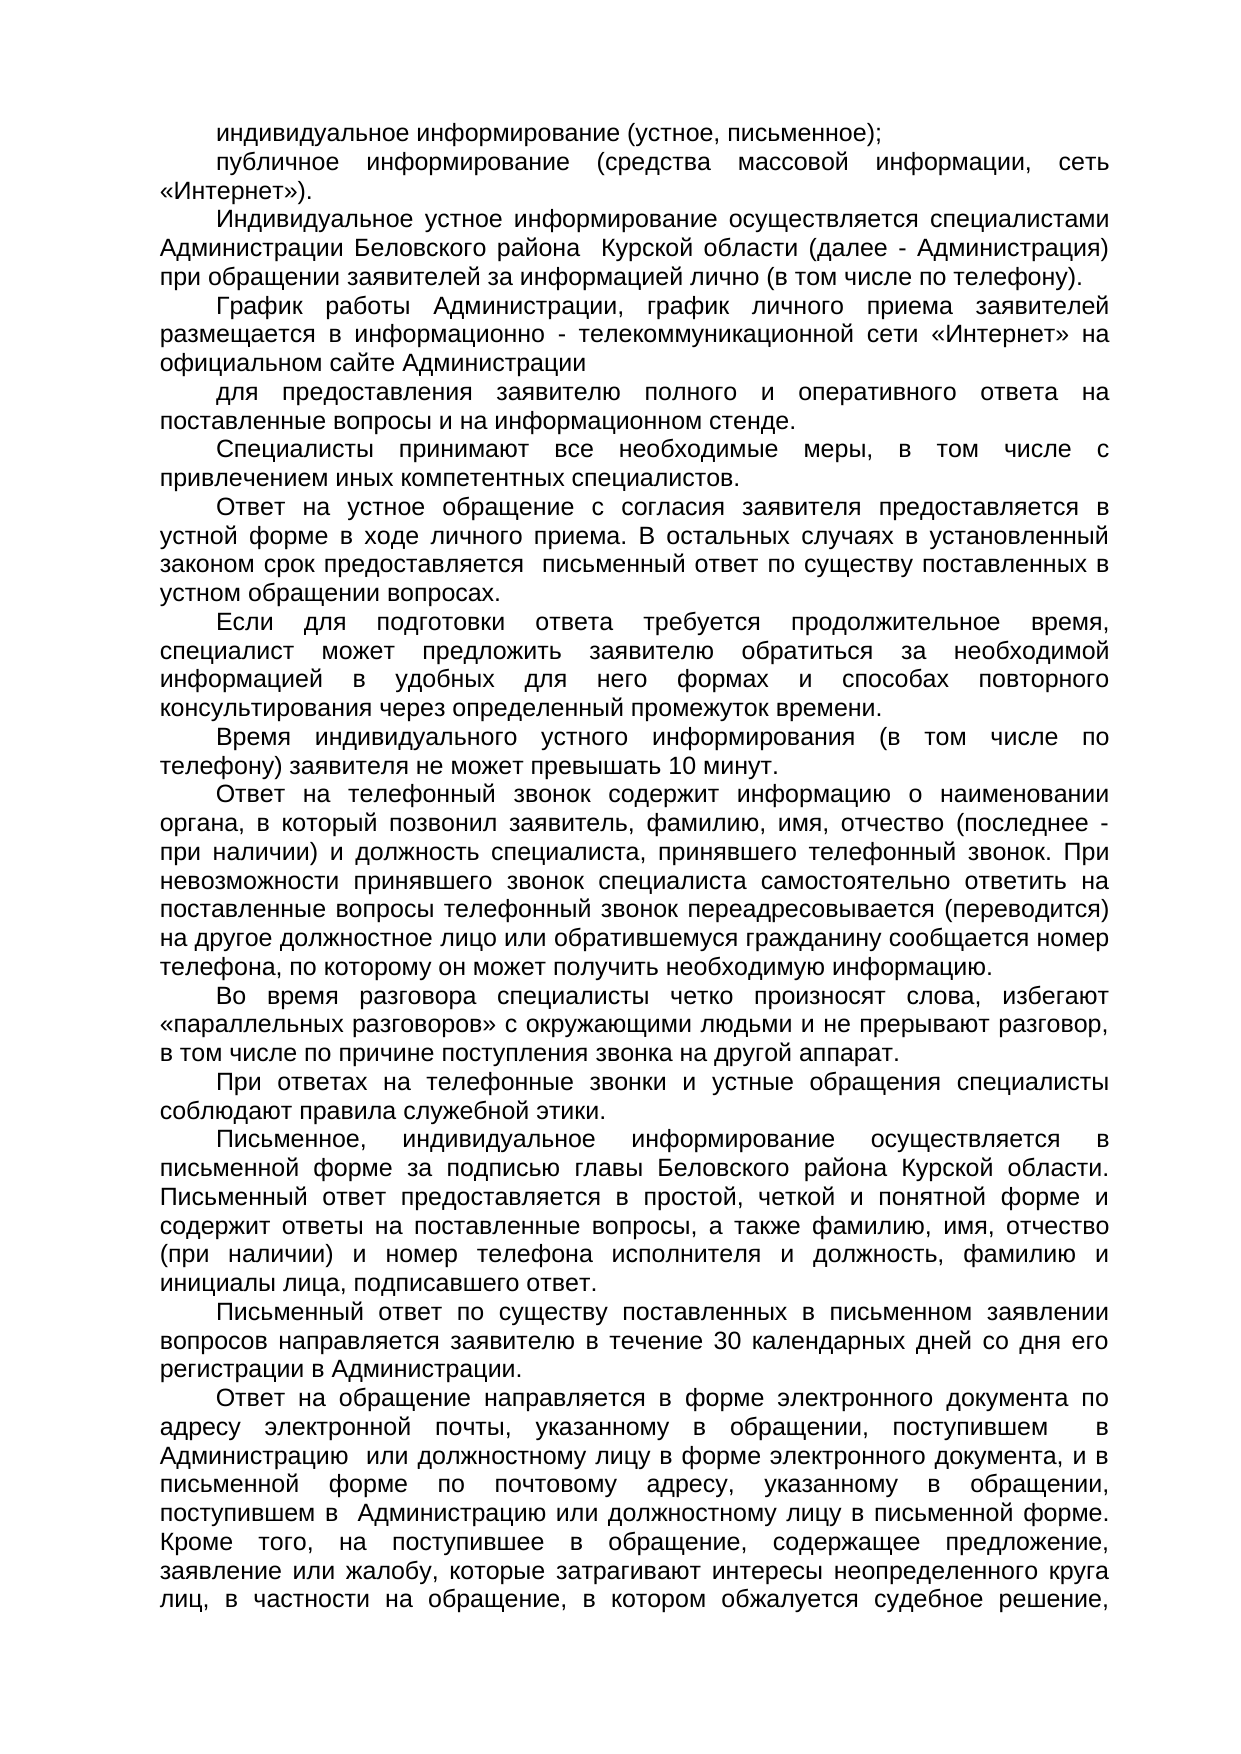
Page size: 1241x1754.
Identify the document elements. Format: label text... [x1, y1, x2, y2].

text Время индивидуального устного информирования (в том числе по телефону) заявителя не может превышать 10 минут. [159, 722, 1110, 779]
text Во время разговора специалисты четко произносят слова, избегают «параллельных разговоров» с окружающими людьми и не прерывают разговор, в том числе по причине поступления звонка на другой аппарат. [159, 981, 1110, 1067]
text При ответах на телефонные звонки и устные обращения специалисты соблюдают правила служебной этики. [159, 1067, 1110, 1124]
text Письменный ответ по существу поставленных в письменном заявлении вопросов направляется заявителю в течение 30 календарных дней со дня его регистрации в Администрации. [159, 1297, 1110, 1383]
text График работы Администрации, график личного приема заявителей размещается в информационно - телекоммуникационной сети «Интернет» на официальном сайте Администрации [159, 291, 1110, 377]
text Ответ на устное обращение с согласия заявителя предоставляется в устной форме в ходе личного приема. В остальных случаях в установленный законом срок предоставляется письменный ответ по существу поставленных в устном обращении вопросах. [159, 492, 1110, 607]
text Специалисты принимают все необходимые меры, в том числе с привлечением иных компетентных специалистов. [159, 434, 1110, 492]
text Ответ на телефонный звонок содержит информацию о наименовании органа, в который позвонил заявитель, фамилию, имя, отчество (последнее - при наличии) и должность специалиста, принявшего телефонный звонок. При невозможности принявшего звонок специалиста самостоятельно ответить на поставленные вопросы телефонный звонок переадресовывается (переводится) на другое должностное лицо или обратившемуся гражданину сообщается номер телефона, по которому он может получить необходимую информацию. [159, 779, 1110, 981]
text Индивидуальное устное информирование осуществляется специалистами Администрации Беловского района Курской области (далее - Администрация) при обращении заявителей за информацией лично (в том числе по телефону). [159, 204, 1110, 291]
text Письменное, индивидуальное информирование осуществляется в письменной форме за подписью главы Беловского района Курской области. Письменный ответ предоставляется в простой, четкой и понятной форме и содержит ответы на поставленные вопросы, а также фамилию, имя, отчество (при наличии) и номер телефона исполнителя и должность, фамилию и инициалы лица, подписавшего ответ. [159, 1124, 1110, 1297]
text индивидуальное информирование (устное, письменное); [159, 118, 1110, 147]
text публичное информирование (средства массовой информации, сеть «Интернет»). [159, 147, 1110, 204]
text для предоставления заявителю полного и оперативного ответа на поставленные вопросы и на информационном стенде. [159, 377, 1110, 434]
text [159, 1383, 1110, 1613]
text Если для подготовки ответа требуется продолжительное время, специалист может предложить заявителю обратиться за необходимой информацией в удобных для него формах и способах повторного консультирования через определенный промежуток времени. [159, 607, 1110, 722]
